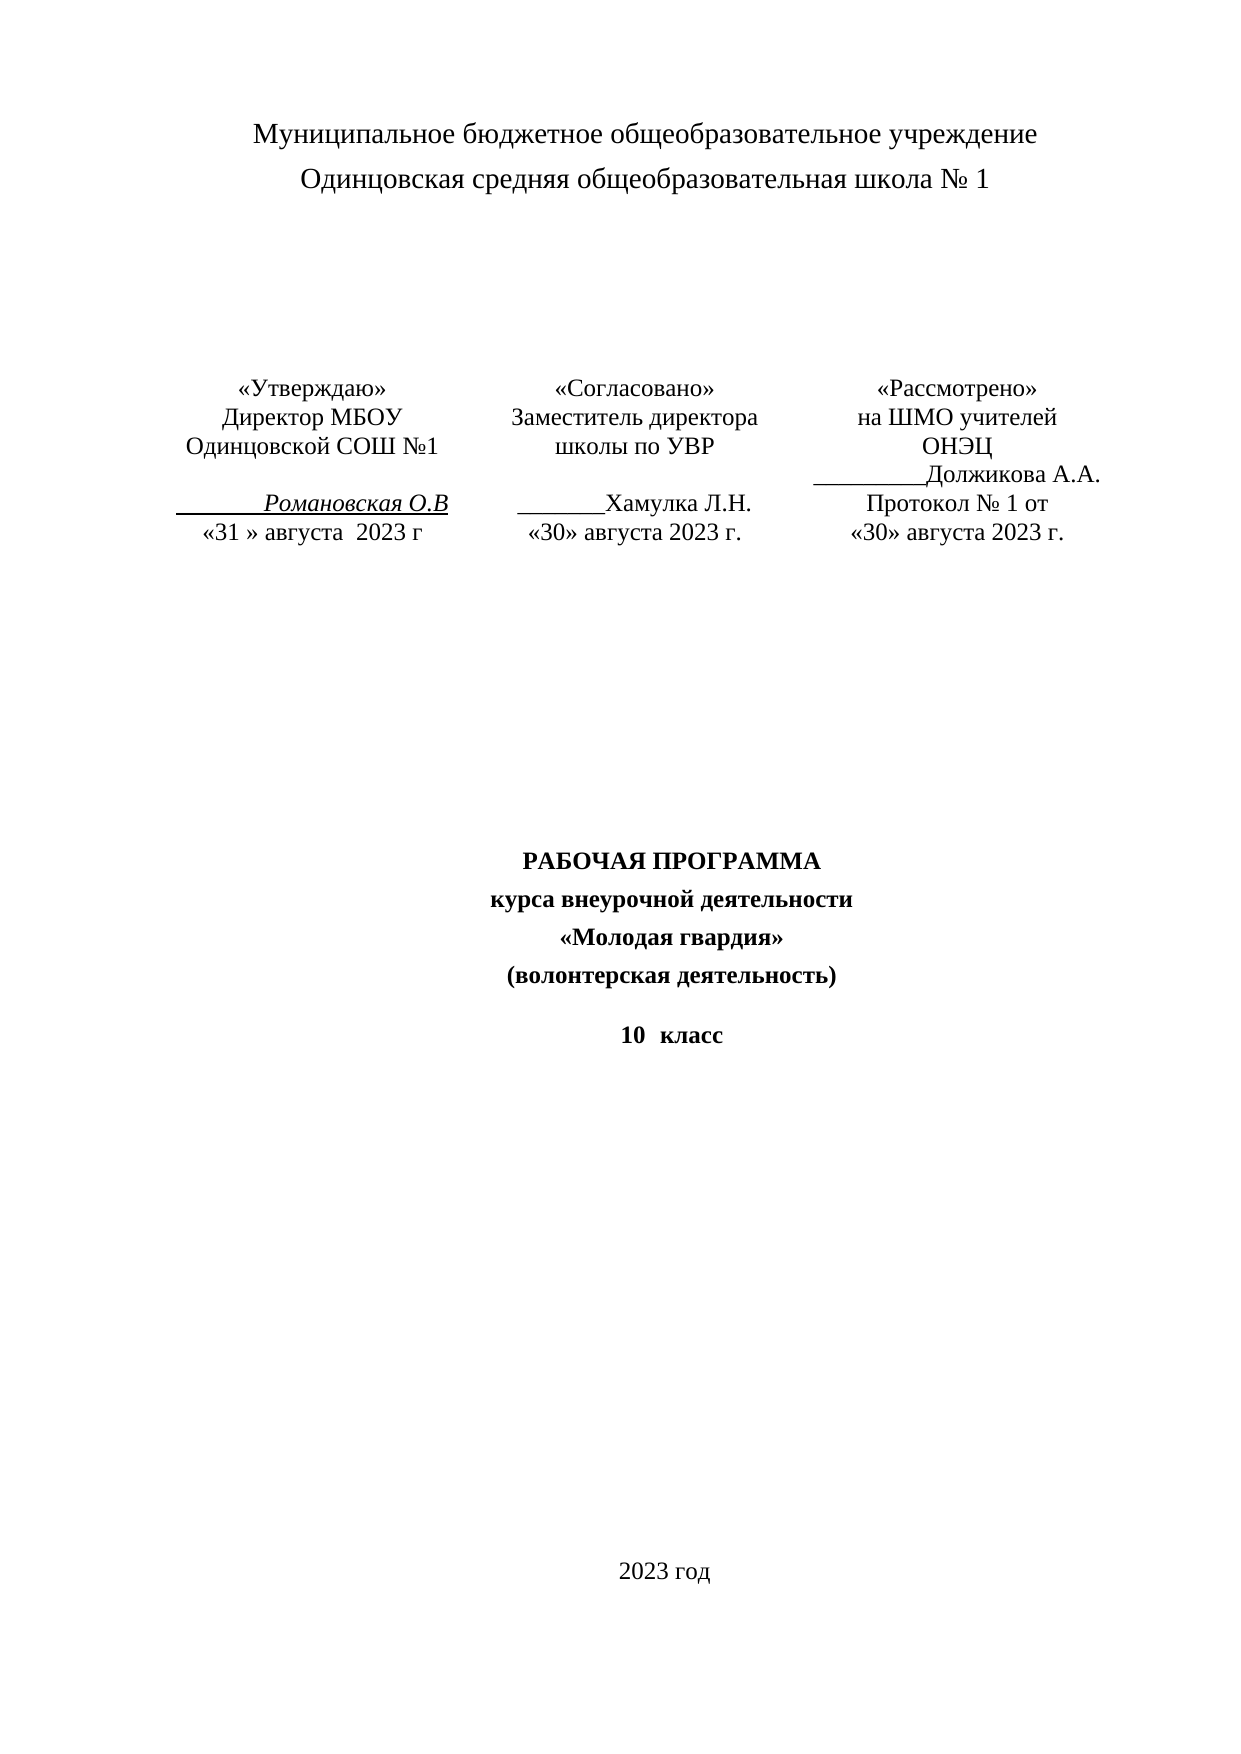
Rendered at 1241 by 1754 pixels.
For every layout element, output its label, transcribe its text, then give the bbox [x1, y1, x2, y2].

table_cell школы по УВР [473, 431, 796, 488]
table_cell _______Хамулка Л.Н. [473, 488, 796, 517]
table_header «Утверждаю» [151, 373, 473, 402]
table_cell «31 » августа 2023 г [151, 517, 473, 546]
text РАБОЧАЯ ПРОГРАММА [347, 838, 996, 877]
table_cell Директор МБОУ [151, 402, 473, 431]
table_cell на ШМО учителей [796, 402, 1118, 431]
text Муниципальное бюджетное общеобразовательное учреждение Одинцовская средняя общеобразовательная школа № 1 [247, 116, 1043, 194]
table_header «Согласовано» [473, 373, 796, 402]
text курса внеурочной деятельности [347, 877, 996, 915]
table_cell ОНЭЦ _________Должикова А.А. [796, 431, 1118, 488]
text (волонтерская деятельность) [347, 953, 996, 992]
table_cell Заместитель директора [473, 402, 796, 431]
table_cell _______Романовская О.В [151, 488, 473, 517]
table_cell Протокол № 1 от [796, 488, 1118, 517]
text 10 класс [519, 1020, 824, 1049]
text 2023 год [106, 1556, 1163, 1584]
table_cell «30» августа 2023 г. [796, 517, 1118, 546]
table_cell «30» августа 2023 г. [473, 517, 796, 546]
table_cell Одинцовской СОШ №1 [151, 431, 473, 488]
text «Молодая гвардия» [347, 915, 996, 953]
table_header «Рассмотрено» [796, 373, 1118, 402]
